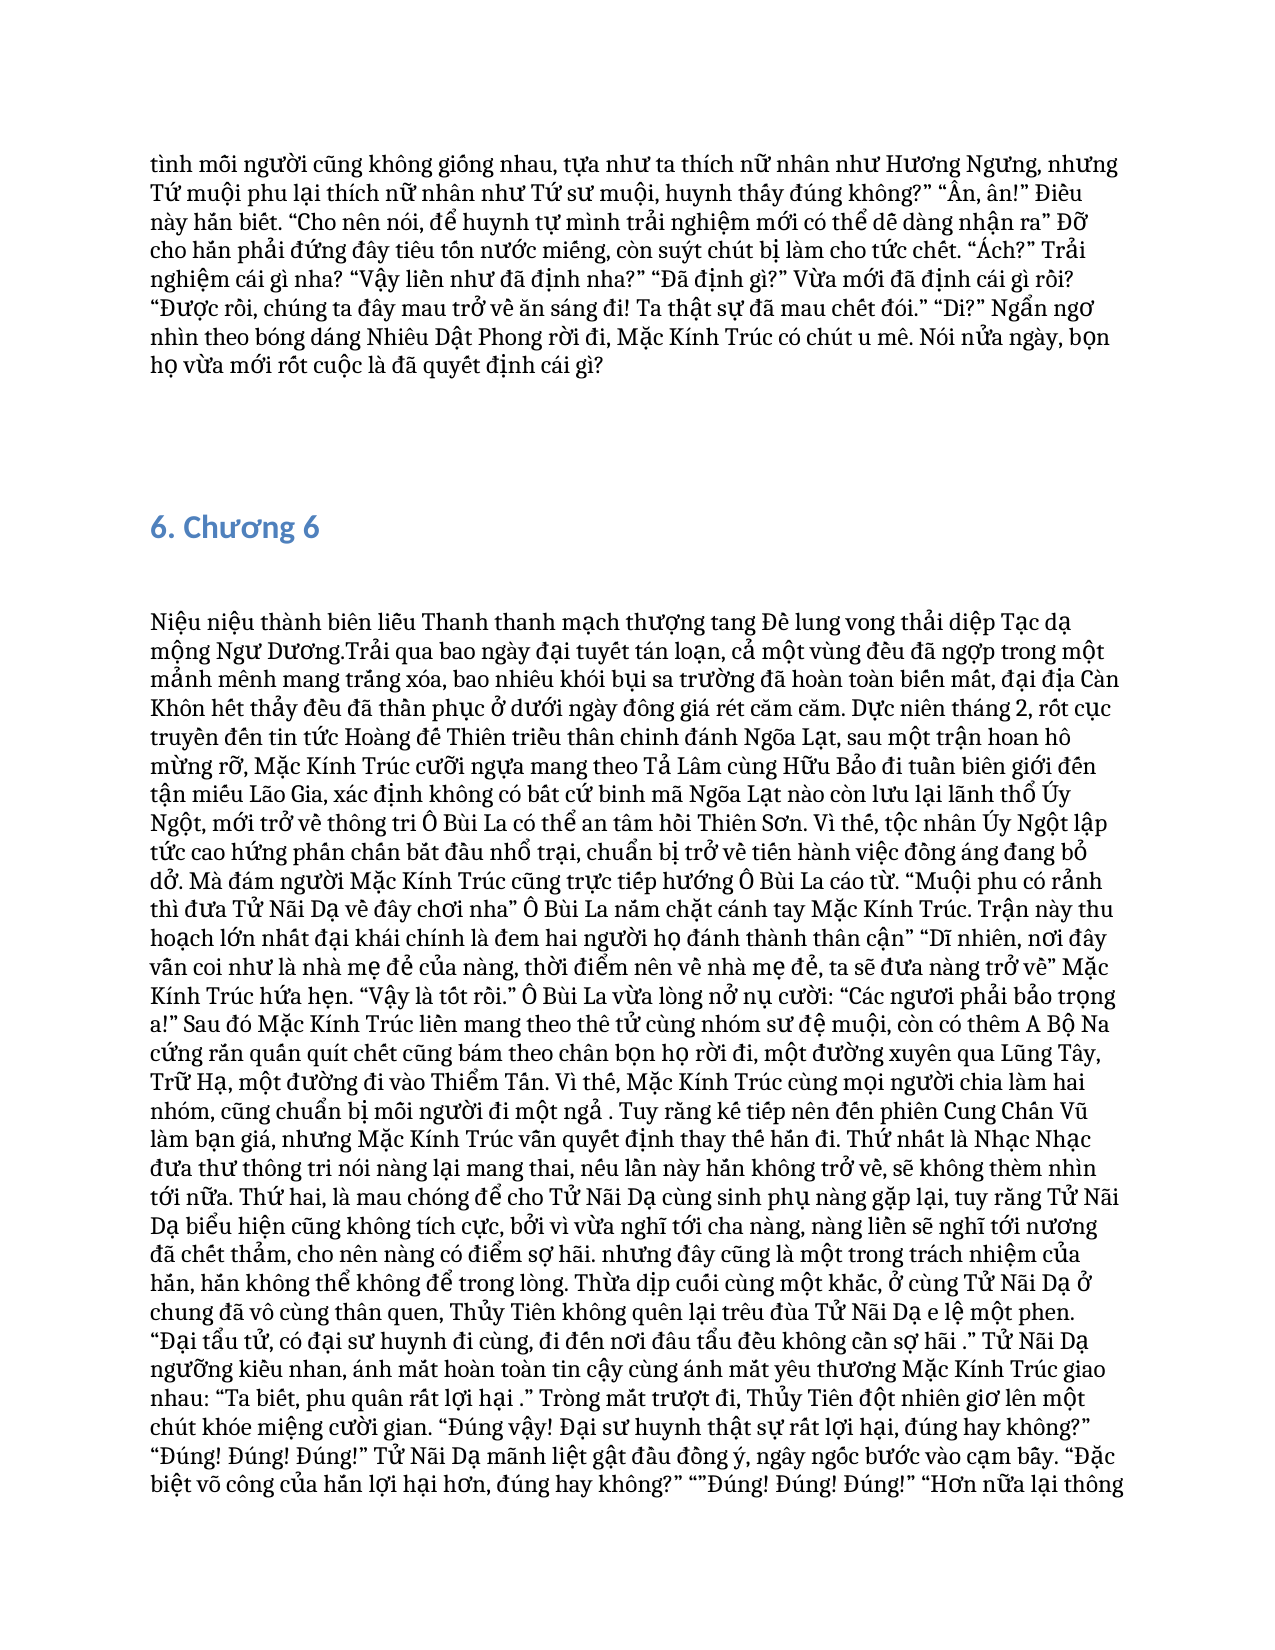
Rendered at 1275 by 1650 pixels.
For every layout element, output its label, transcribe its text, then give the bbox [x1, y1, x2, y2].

subtitle 6. Chương 6 [150, 506, 1125, 547]
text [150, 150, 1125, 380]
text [150, 550, 1125, 1499]
